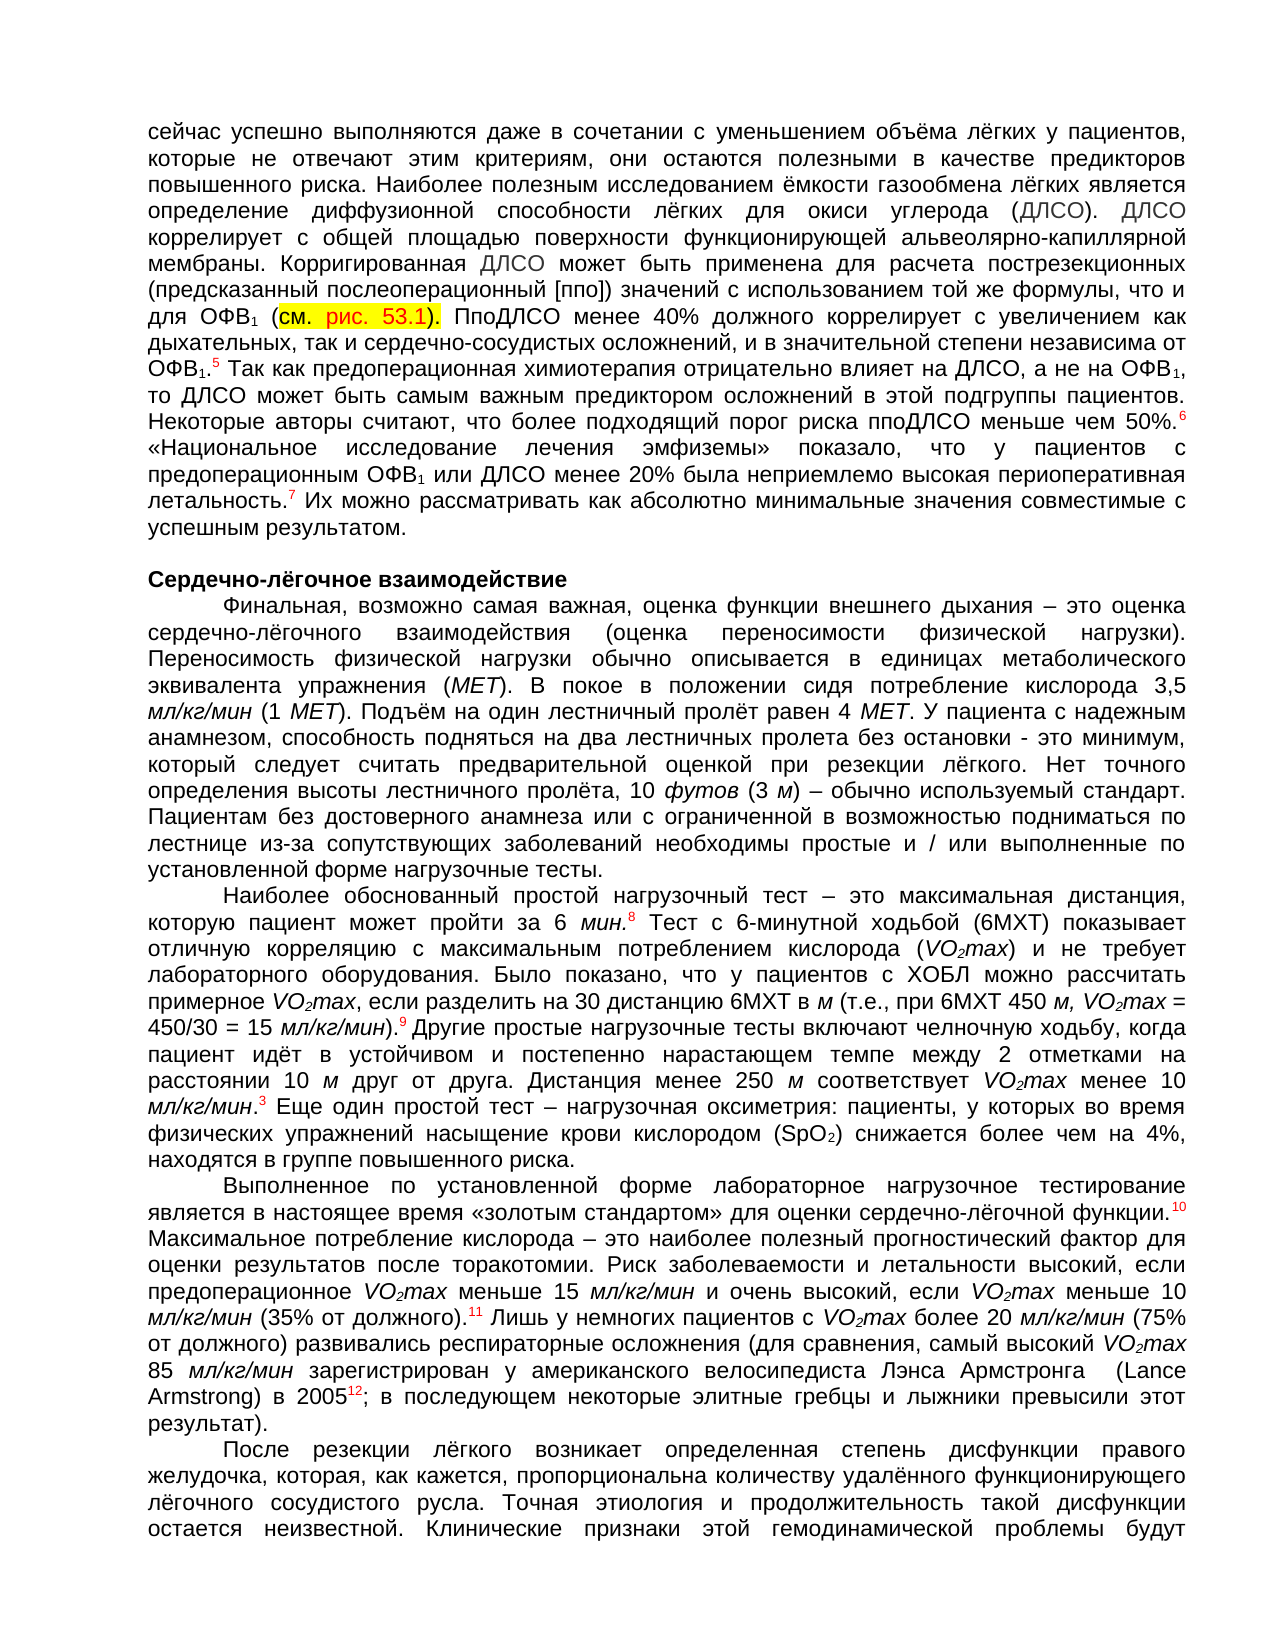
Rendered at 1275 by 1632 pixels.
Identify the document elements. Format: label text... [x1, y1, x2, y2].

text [148, 1436, 1186, 1541]
text Финальная, возможно самая важная, оценка функции внешнего дыхания – это оценка сердечно-лёгочного взаимодействия (оценка переносимости физической нагрузки). Переносимость физической нагрузки обычно описывается в единицах метаболического эквивалента упражнения (MET). В покое в положении сидя потребление кислорода 3,5 мл/кг/мин (1 МЕТ). Подъём на один лестничный пролёт равен 4 МЕТ. У пациента с надежным анамнезом, способность подняться на два лестничных пролета без остановки - это минимум, который следует считать предварительной оценкой при резекции лёгкого. Нет точного определения высоты лестничного пролёта, 10 футов (3 м) – обычно используемый стандарт. Пациентам без достоверного анамнеза или с ограниченной в возможностью подниматься по лестнице из-за сопутствующих заболеваний необходимы простые и / или выполненные по установленной форме нагрузочные тесты. [148, 592, 1186, 882]
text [148, 118, 1186, 540]
text Выполненное по установленной форме лабораторное нагрузочное тестирование является в настоящее время «золотым стандартом» для оценки сердечно-лёгочной функции.10 Максимальное потребление кислорода – это наиболее полезный прогностический фактор для оценки результатов после торакотомии. Риск заболеваемости и летальности высокий, если предоперационное VO2max меньше 15 мл/кг/мин и очень высокий, если VO2max меньше 10 мл/кг/мин (35% от должного).11 Лишь у немногих пациентов с VO2max более 20 мл/кг/мин (75% от должного) развивались респираторные осложнения (для сравнения, самый высокий VO2max 85 мл/кг/мин зарегистрирован у американского велосипедиста Лэнса Армстронга (Lance Armstrong) в 200512; в последующем некоторые элитные гребцы и лыжники превысили этот результат). [148, 1172, 1186, 1436]
text Сердечно-лёгочное взаимодействие [148, 566, 1186, 592]
text Наиболее обоснованный простой нагрузочный тест – это максимальная дистанция, которую пациент может пройти за 6 мин.8 Тест с 6-минутной ходьбой (6МХТ) показывает отличную корреляцию с максимальным потреблением кислорода (VO2max) и не требует лабораторного оборудования. Было показано, что у пациентов с ХОБЛ можно рассчитать примерное VO2max, если разделить на 30 дистанцию 6МХТ в м (т.е., при 6МХТ 450 м, VO2max = 450/30 = 15 мл/кг/мин).9 Другие простые нагрузочные тесты включают челночную ходьбу, когда пациент идёт в устойчивом и постепенно нарастающем темпе между 2 отметками на расстоянии 10 м друг от друга. Дистанция менее 250 м соответствует VO2max менее 10 мл/кг/мин.3 Еще один простой тест – нагрузочная оксиметрия: пациенты, у которых во время физических упражнений насыщение крови кислородом (SpO2) снижается более чем на 4%, находятся в группе повышенного риска. [148, 882, 1186, 1172]
